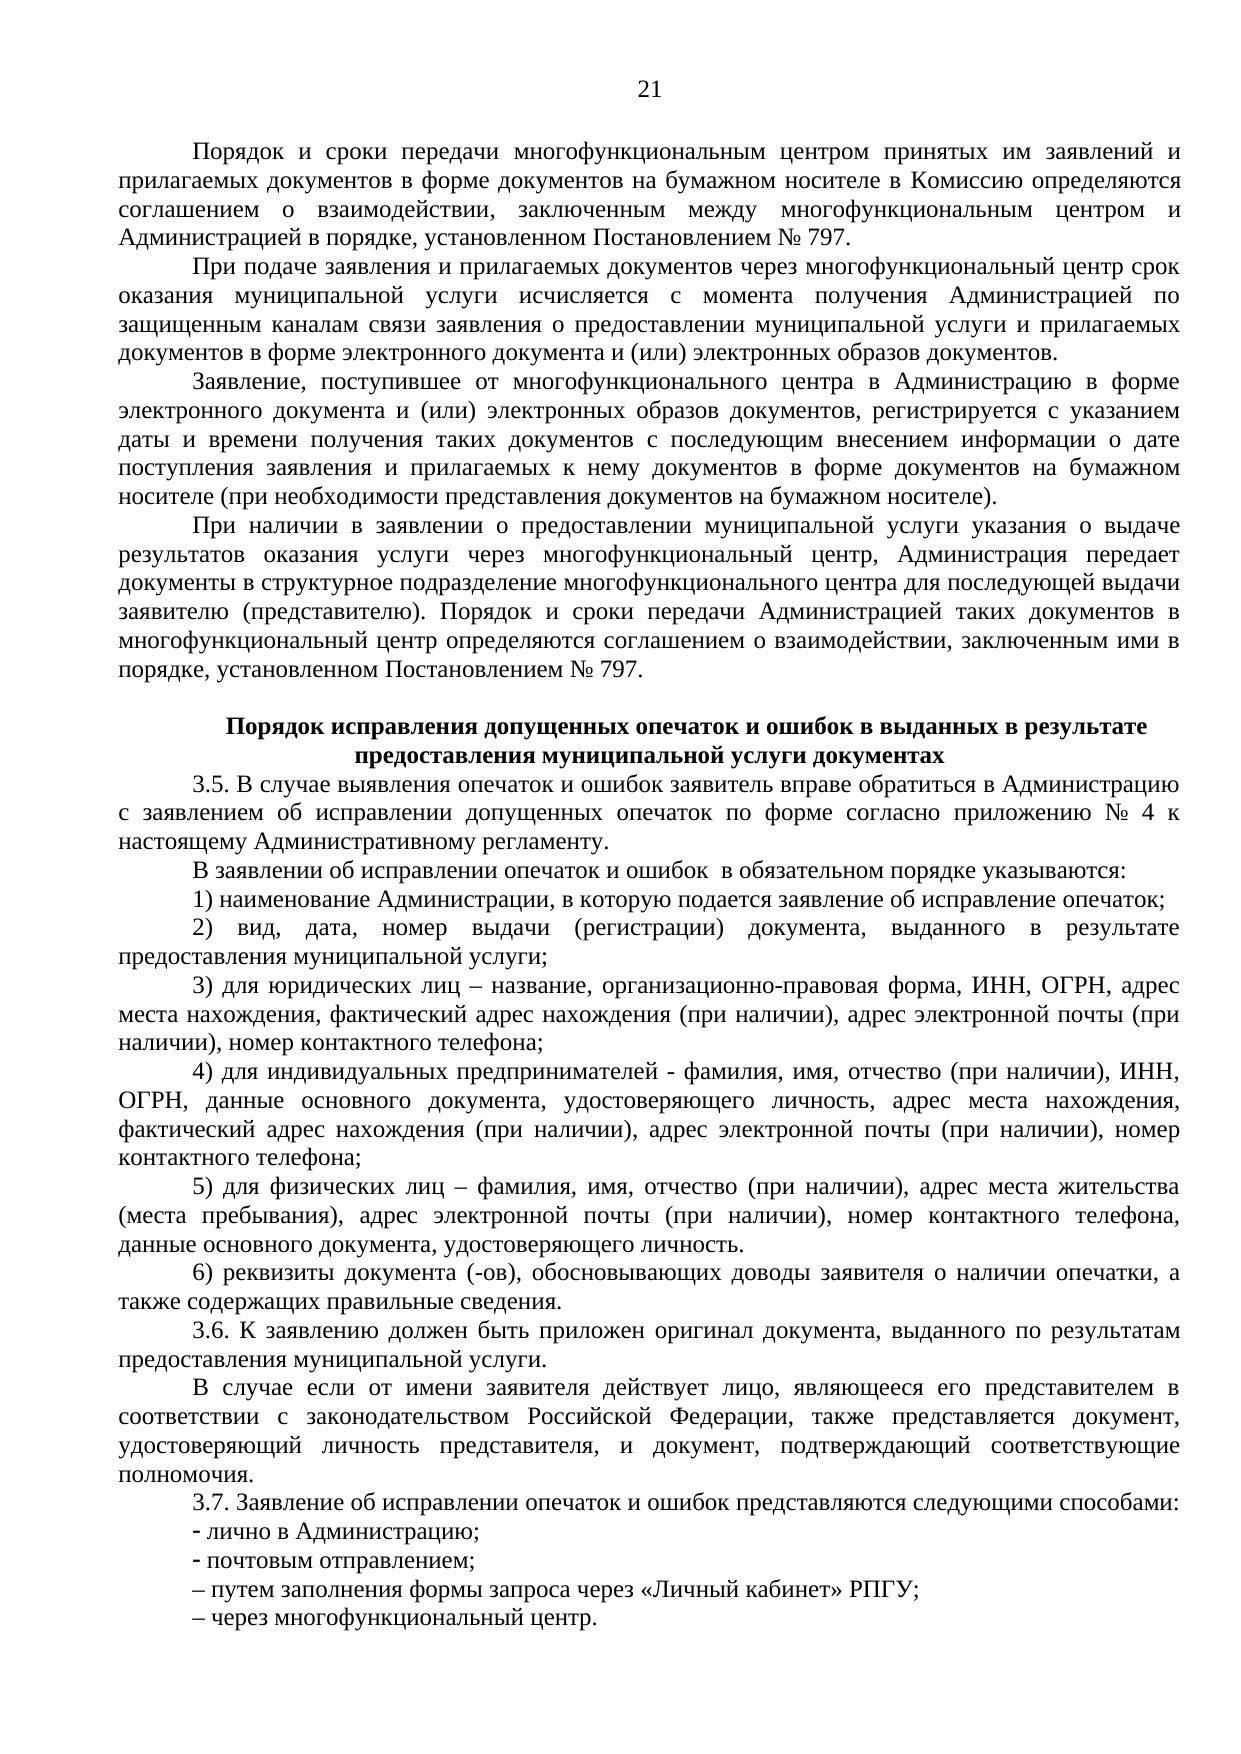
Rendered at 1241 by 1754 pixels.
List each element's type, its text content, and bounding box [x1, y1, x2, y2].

text 1) наименование Администрации, в которую подается заявление об исправление опечаток; [118, 884, 1181, 912]
text В заявлении об исправлении опечаток и ошибок в обязательном порядке указываются: [118, 855, 1181, 884]
text При подаче заявления и прилагаемых документов через многофункциональный центр срок оказания муниципальной услуги исчисляется с момента получения Администрацией по защищенным каналам связи заявления о предоставлении муниципальной услуги и прилагаемых документов в форме электронного документа и (или) электронных образов документов. [118, 251, 1181, 366]
text 2) вид, дата, номер выдачи (регистрации) документа, выданного в результате предоставления муниципальной услуги; [118, 912, 1181, 970]
text 6) реквизиты документа (-ов), обосновывающих доводы заявителя о наличии опечатки, а также содержащих правильные сведения. [118, 1257, 1181, 1315]
text 3.5. В случае выявления опечаток и ошибок заявитель вправе обратиться в Администрацию с заявлением об исправлении допущенных опечаток по форме согласно приложению № 4 к настоящему Административному регламенту. [118, 769, 1181, 855]
text – через многофункциональный центр. [118, 1602, 1181, 1631]
text Заявление, поступившее от многофункционального центра в Администрацию в форме электронного документа и (или) электронных образов документов, регистрируется с указанием даты и времени получения таких документов с последующим внесением информации о дате поступления заявления и прилагаемых к нему документов в форме документов на бумажном носителе (при необходимости представления документов на бумажном носителе). [118, 366, 1181, 510]
text Порядок исправления допущенных опечаток и ошибок в выданных в результате предоставления муниципальной услуги документах [118, 711, 1181, 769]
text 3.6. К заявлению должен быть приложен оригинал документа, выданного по результатам предоставления муниципальной услуги. [118, 1315, 1181, 1372]
text В случае если от имени заявителя действует лицо, являющееся его представителем в соответствии с законодательством Российской Федерации, также представляется документ, удостоверяющий личность представителя, и документ, подтверждающий соответствующие полномочия. [118, 1372, 1181, 1487]
text 5) для физических лиц – фамилия, имя, отчество (при наличии), адрес места жительства (места пребывания), адрес электронной почты (при наличии), номер контактного телефона, данные основного документа, удостоверяющего личность. [118, 1171, 1181, 1257]
text 3) для юридических лиц – название, организационно-правовая форма, ИНН, ОГРН, адрес места нахождения, фактический адрес нахождения (при наличии), адрес электронной почты (при наличии), номер контактного телефона; [118, 970, 1181, 1056]
text Порядок и сроки передачи многофункциональным центром принятых им заявлений и прилагаемых документов в форме документов на бумажном носителе в Комиссию определяются соглашением о взаимодействии, заключенным между многофункциональным центром и Администрацией в порядке, установленном Постановлением № 797. [118, 136, 1181, 251]
text – путем заполнения формы запроса через «Личный кабинет» РПГУ; [118, 1574, 1181, 1602]
text 3.7. Заявление об исправлении опечаток и ошибок представляются следующими способами: [118, 1487, 1181, 1516]
text При наличии в заявлении о предоставлении муниципальной услуги указания о выдаче результатов оказания услуги через многофункциональный центр, Администрация передает документы в структурное подразделение многофункционального центра для последующей выдачи заявителю (представителю). Порядок и сроки передачи Администрацией таких документов в многофункциональный центр определяются соглашением о взаимодействии, заключенным ими в порядке, установленном Постановлением № 797. [118, 510, 1181, 682]
text лично в Администрацию; [118, 1516, 1181, 1545]
text почтовым отправлением; [118, 1545, 1181, 1574]
text 4) для индивидуальных предпринимателей - фамилия, имя, отчество (при наличии), ИНН, ОГРН, данные основного документа, удостоверяющего личность, адрес места нахождения, фактический адрес нахождения (при наличии), адрес электронной почты (при наличии), номер контактного телефона; [118, 1056, 1181, 1171]
